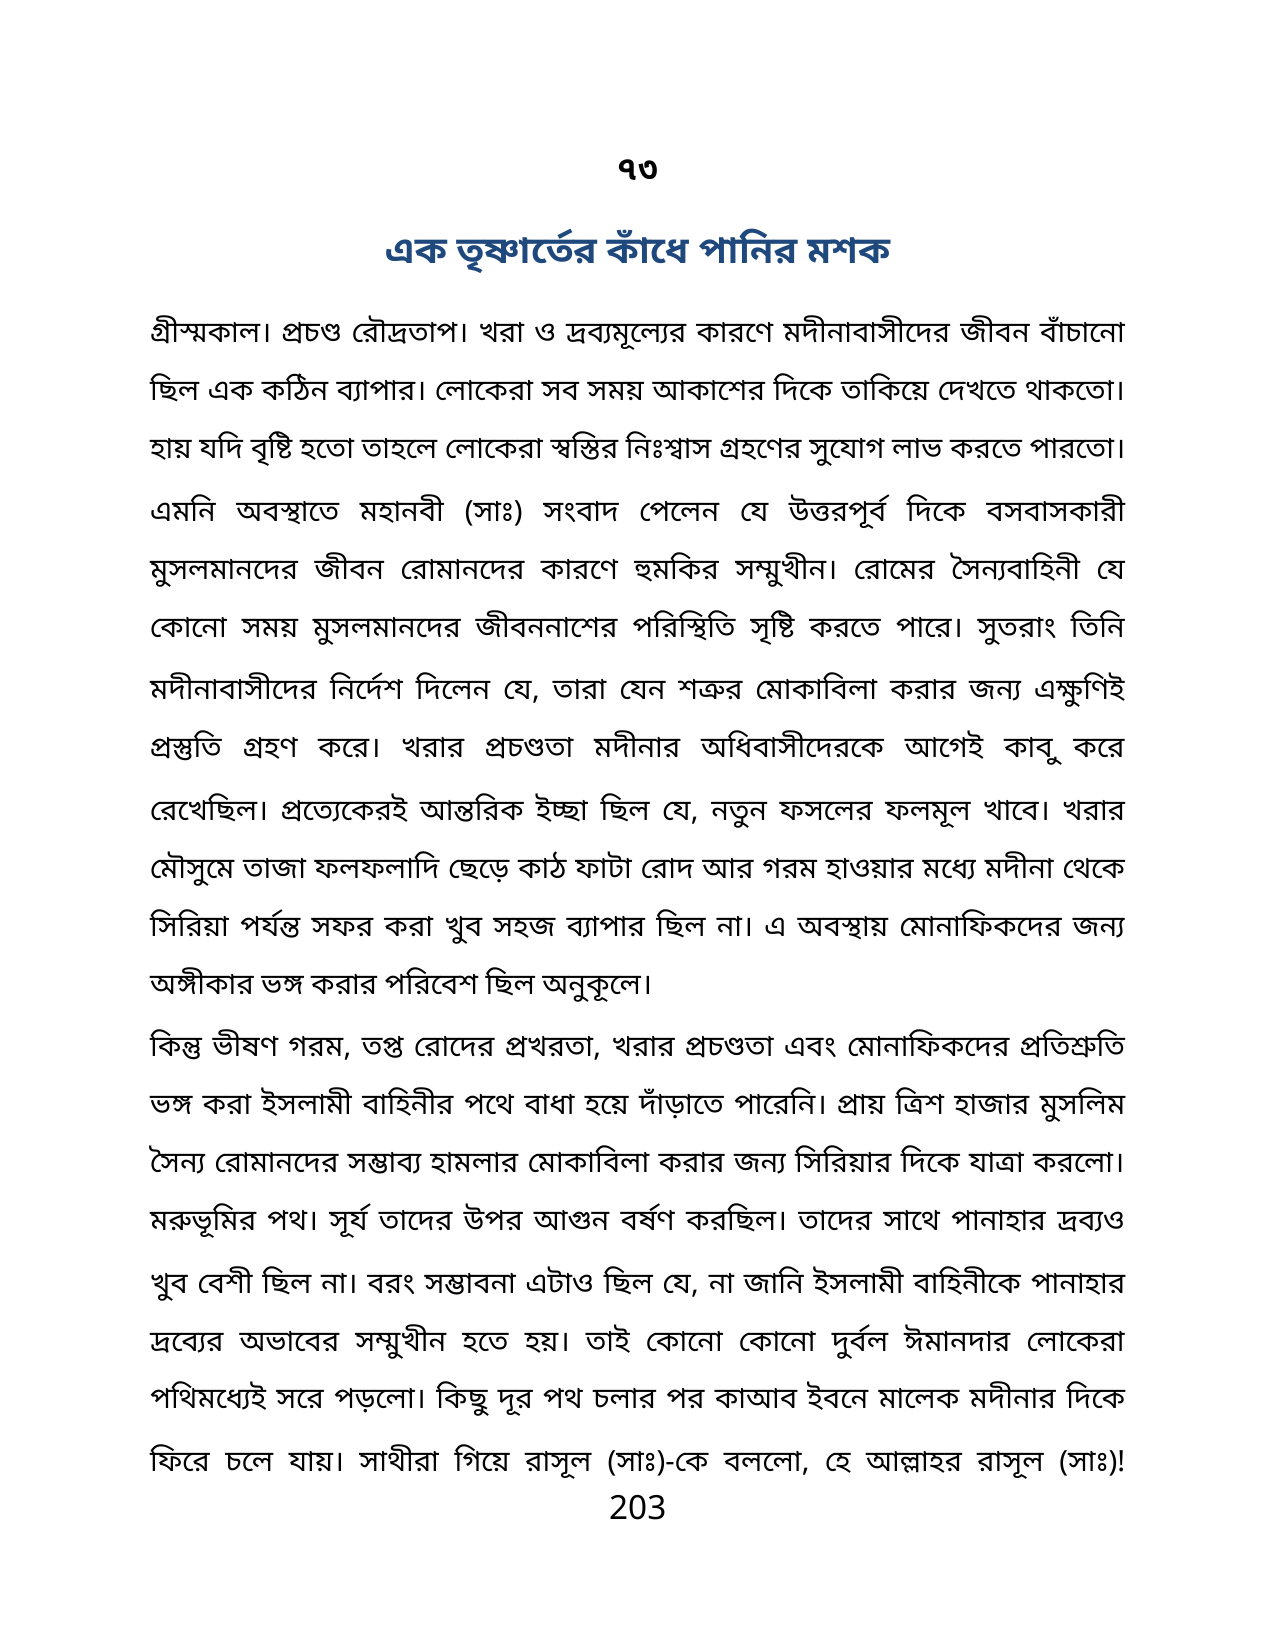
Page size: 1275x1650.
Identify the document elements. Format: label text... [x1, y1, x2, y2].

text ৭৩ [150, 150, 1125, 194]
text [150, 1025, 1125, 1484]
text গ্রীস্মকাল। প্রচণ্ড রৌদ্রতাপ। খরা ও দ্রব্যমূল্যের কারণে মদীনাবাসীদের জীবন বাঁচানো ছিল এক কঠিন ব্যাপার। লোকেরা সব সময় আকাশের দিকে তাকিয়ে দেখতে থাকতো। হায় যদি বৃষ্টি হতো তাহলে লোকেরা স্বস্তির নিঃশ্বাস গ্রহণের সুযোগ লাভ করতে পারতো। এমনি অবস্থাতে মহানবী (সাঃ) সংবাদ পেলেন যে উত্তরপূর্ব দিকে বসবাসকারী মুসলমানদের জীবন রোমানদের কারণে হুমকির সম্মুখীন। রোমের সৈন্যবাহিনী যে কোনো সময় মুসলমানদের জীবননাশের পরিস্থিতি সৃষ্টি করতে পারে। সুতরাং তিনি মদীনাবাসীদের নির্দেশ দিলেন যে, তারা যেন শত্রুর মোকাবিলা করার জন্য এক্ষুণিই প্রস্তুতি গ্রহণ করে। খরার প্রচণ্ডতা মদীনার অধিবাসীদেরকে আগেই কাবু করে রেখেছিল। প্রত্যেকেরই আন্তরিক ইচ্ছা ছিল যে, নতুন ফসলের ফলমূল খাবে। খরার মৌসুমে তাজা ফলফলাদি ছেড়ে কাঠ ফাটা রোদ আর গরম হাওয়ার মধ্যে মদীনা থেকে সিরিয়া পর্যন্ত সফর করা খুব সহজ ব্যাপার ছিল না। এ অবস্থায় মোনাফিকদের জন্য অঙ্গীকার ভঙ্গ করার পরিবেশ ছিল অনুকূলে। [150, 316, 1125, 1006]
subtitle এক তৃষ্ণার্তের কাঁধে পানির মশক [150, 229, 1125, 278]
